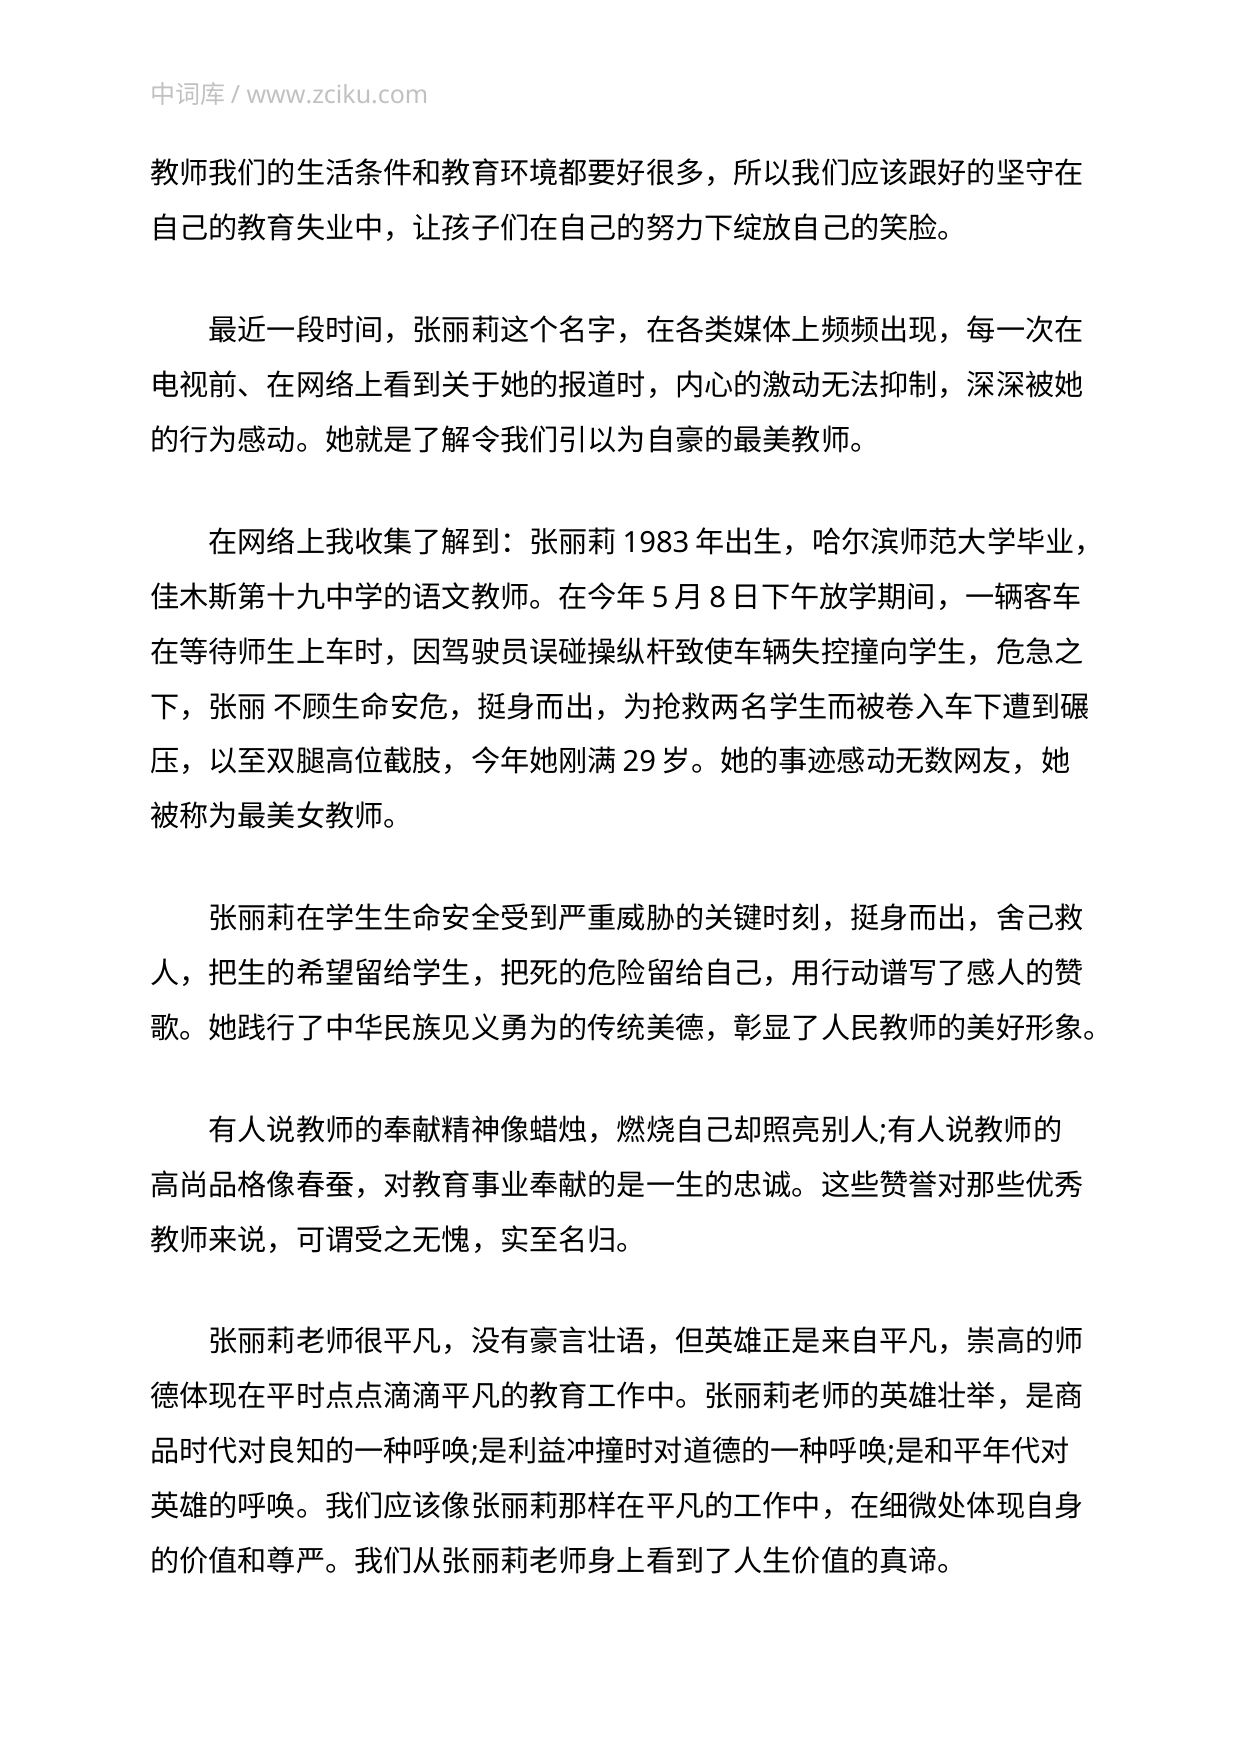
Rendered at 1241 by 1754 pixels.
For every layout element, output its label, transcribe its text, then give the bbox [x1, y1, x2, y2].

text 张丽莉在学生生命安全受到严重威胁的关键时刻，挺身而出，舍己救人，把生的希望留给学生，把死的危险留给自己，用行动谱写了感人的赞歌。她践行了中华民族见义勇为的传统美德，彰显了人民教师的美好形象。 [150, 895, 1090, 1047]
text 最近一段时间，张丽莉这个名字，在各类媒体上频频出现，每一次在电视前、在网络上看到关于她的报道时，内心的激动无法抑制，深深被她的行为感动。她就是了解令我们引以为自豪的最美教师。 [150, 307, 1090, 459]
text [150, 150, 1090, 247]
text 张丽莉老师很平凡，没有豪言壮语，但英雄正是来自平凡，崇高的师德体现在平时点点滴滴平凡的教育工作中。张丽莉老师的英雄壮举，是商品时代对良知的一种呼唤;是利益冲撞时对道德的一种呼唤;是和平年代对英雄的呼唤。我们应该像张丽莉那样在平凡的工作中，在细微处体现自身的价值和尊严。我们从张丽莉老师身上看到了人生价值的真谛。 [150, 1318, 1090, 1580]
text 在网络上我收集了解到：张丽莉1983年出生，哈尔滨师范大学毕业，佳木斯第十九中学的语文教师。在今年5月8日下午放学期间，一辆客车在等待师生上车时，因驾驶员误碰操纵杆致使车辆失控撞向学生，危急之下，张丽 不顾生命安危，挺身而出，为抢救两名学生而被卷入车下遭到碾压，以至双腿高位截肢，今年她刚满29岁。她的事迹感动无数网友，她被称为最美女教师。 [150, 518, 1090, 835]
text 有人说教师的奉献精神像蜡烛，燃烧自己却照亮别人;有人说教师的高尚品格像春蚕，对教育事业奉献的是一生的忠诚。这些赞誉对那些优秀教师来说，可谓受之无愧，实至名归。 [150, 1106, 1090, 1258]
